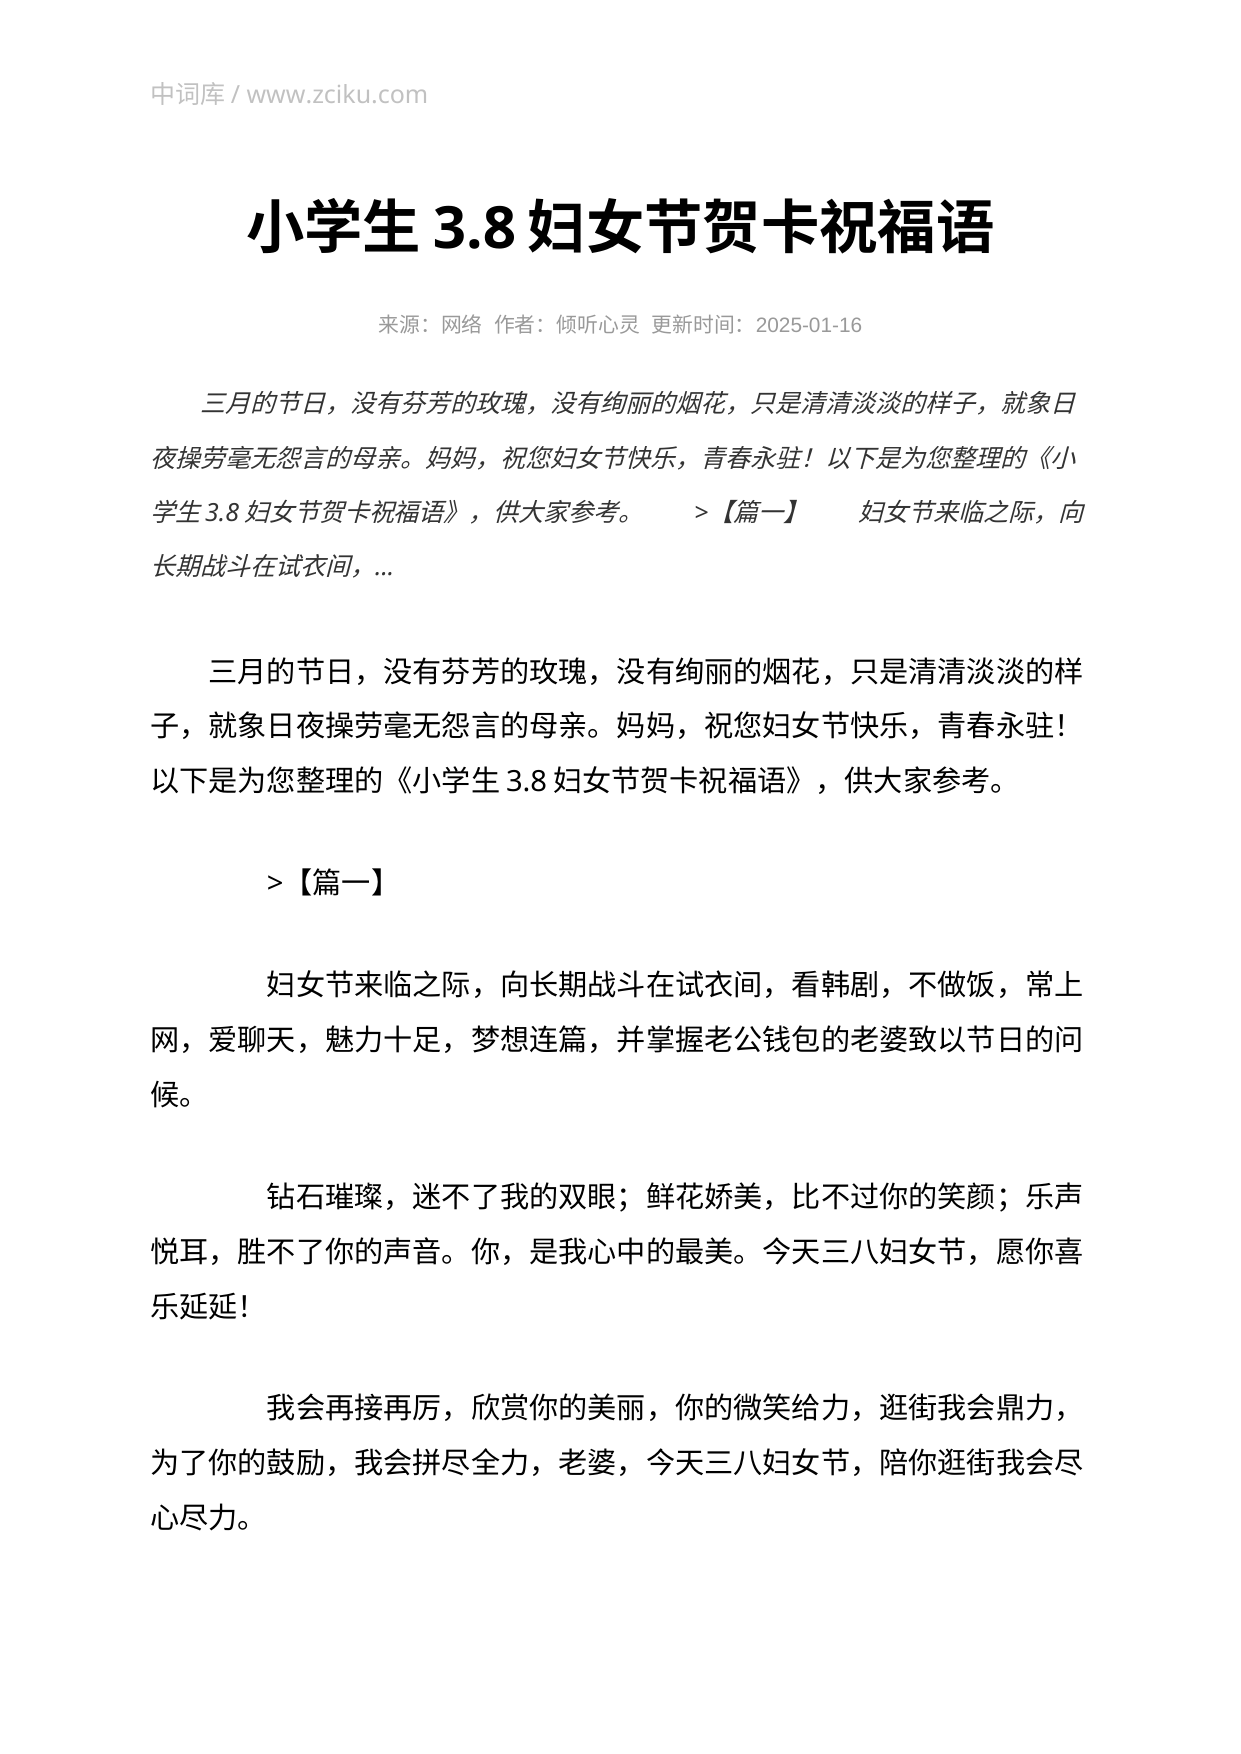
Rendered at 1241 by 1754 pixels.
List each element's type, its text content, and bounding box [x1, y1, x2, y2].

subtitle 小学生3.8妇女节贺卡祝福语 [150, 181, 1090, 266]
text 妇女节来临之际，向长期战斗在试衣间，看韩剧，不做饭，常上网，爱聊天，魅力十足，梦想连篇，并掌握老公钱包的老婆致以节日的问候。 [150, 962, 1090, 1114]
text 来源：网络 作者：倾听心灵 更新时间：2025-01-16 [150, 313, 1090, 337]
text 三月的节日，没有芬芳的玫瑰，没有绚丽的烟花，只是清清淡淡的样子，就象日夜操劳毫无怨言的母亲。妈妈，祝您妇女节快乐，青春永驻！以下是为您整理的《小学生3.8妇女节贺卡祝福语》，供大家参考。 >【篇一】 妇女节来临之际，向长期战斗在试衣间，... [150, 384, 1090, 583]
text 我会再接再厉，欣赏你的美丽，你的微笑给力，逛街我会鼎力，为了你的鼓励，我会拼尽全力，老婆，今天三八妇女节，陪你逛街我会尽心尽力。 [150, 1385, 1090, 1537]
text >【篇一】 [150, 860, 1090, 902]
text 钻石璀璨，迷不了我的双眼；鲜花娇美，比不过你的笑颜；乐声悦耳，胜不了你的声音。你，是我心中的最美。今天三八妇女节，愿你喜乐延延！ [150, 1173, 1090, 1326]
text 三月的节日，没有芬芳的玫瑰，没有绚丽的烟花，只是清清淡淡的样子，就象日夜操劳毫无怨言的母亲。妈妈，祝您妇女节快乐，青春永驻！以下是为您整理的《小学生3.8妇女节贺卡祝福语》，供大家参考。 [150, 648, 1090, 800]
